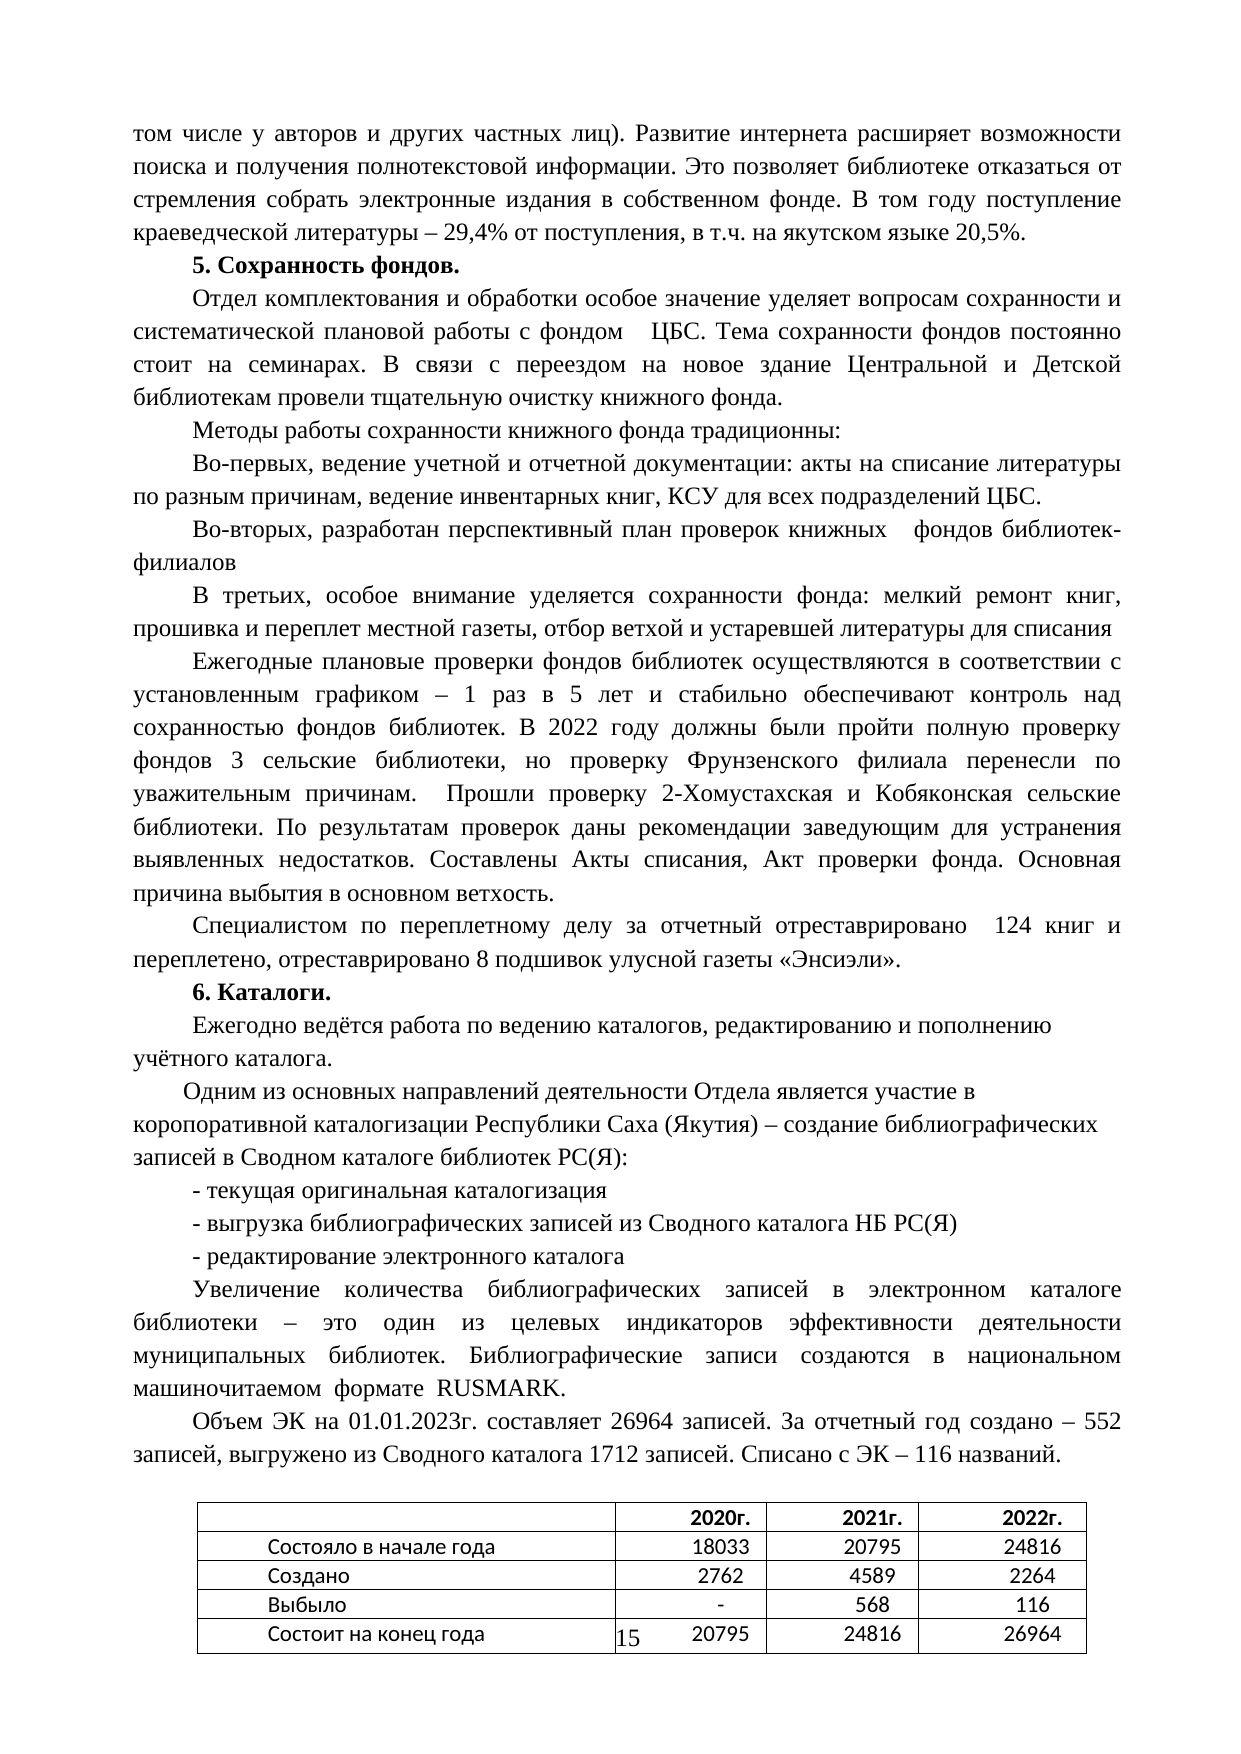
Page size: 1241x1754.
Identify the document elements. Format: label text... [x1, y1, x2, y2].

text Отдел комплектования и обработки особое значение уделяет вопросам сохранности и систематической плановой работы с фондом ЦБС. Тема сохранности фондов постоянно стоит на семинарах. В связи с переездом на новое здание Центральной и Детской библиотекам провели тщательную очистку книжного фонда. [133, 283, 1122, 411]
text Методы работы сохранности книжного фонда традиционны: [133, 415, 1122, 444]
text Увеличение количества библиографических записей в электронном каталоге библиотеки – это один из целевых индикаторов эффективности деятельности муниципальных библиотек. Библиографические записи создаются в национальном машиночитаемом формате RUSMARK. [133, 1274, 1122, 1402]
text 6. Каталоги. [133, 977, 1122, 1005]
text Во-первых, ведение учетной и отчетной документации: акты на списание литературы по разным причинам, ведение инвентарных книг, КСУ для всех подразделений ЦБС. [133, 448, 1122, 510]
text Ежегодные плановые проверки фондов библиотек осуществляются в соответствии с установленным графиком – 1 раз в 5 лет и стабильно обеспечивают контроль над сохранностью фондов библиотек. В 2022 году должны были пройти полную проверку фондов 3 сельские библиотеки, но проверку Фрунзенского филиала перенесли по уважительным причинам. Прошли проверку 2-Хомустахская и Кобяконская сельские библиотеки. По результатам проверок даны рекомендации заведующим для устранения выявленных недостатков. Составлены Акты списания, Акт проверки фонда. Основная причина выбытия в основном ветхость. [133, 646, 1122, 906]
table_header [198, 1503, 615, 1531]
text Ежегодно ведётся работа по ведению каталогов, редактированию и пополнению учётного каталога. Одним из основных направлений деятельности Отдела является участие в коропоративной каталогизации Республики Саха (Якутия) – создание библиографических записей в Сводном каталоге библиотек РС(Я): [133, 1010, 1122, 1171]
table_header 2021г. [767, 1503, 918, 1531]
table_cell 20795 [616, 1619, 766, 1653]
text - редактирование электронного каталога [133, 1241, 1122, 1269]
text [133, 118, 1122, 246]
table_cell 568 [767, 1590, 918, 1618]
table_cell 24816 [767, 1619, 918, 1653]
text Объем ЭК на 01.01.2023г. составляет 26964 записей. За отчетный год создано – 552 записей, выгружено из Сводного каталога 1712 записей. Списано с ЭК – 116 названий. [133, 1406, 1122, 1468]
table_cell 24816 [919, 1532, 1086, 1560]
text - выгрузка библиографических записей из Сводного каталога НБ РС(Я) [133, 1208, 1122, 1237]
table_cell 4589 [767, 1561, 918, 1589]
text 5. Сохранность фондов. [133, 250, 1122, 279]
table_cell 26964 [919, 1619, 1086, 1653]
table_cell Выбыло [198, 1590, 615, 1618]
table_header 2022г. [919, 1503, 1086, 1531]
table_header 2020г. [616, 1503, 766, 1531]
table_cell 2762 [616, 1561, 766, 1589]
table_cell 2264 [919, 1561, 1086, 1589]
table_cell - [616, 1590, 766, 1618]
table_cell 20795 [767, 1532, 918, 1560]
table_cell 116 [919, 1590, 1086, 1618]
text Специалистом по переплетному делу за отчетный отреставрировано 124 книг и переплетено, отреставрировано 8 подшивок улусной газеты «Энсиэли». [133, 911, 1122, 972]
table_cell 18033 [616, 1532, 766, 1560]
table_cell Создано [198, 1561, 615, 1589]
table_cell Состояло в начале года [198, 1532, 615, 1560]
text Во-вторых, разработан перспективный план проверок книжных фондов библиотек-филиалов [133, 514, 1122, 576]
text В третьих, особое внимание уделяется сохранности фонда: мелкий ремонт книг, прошивка и переплет местной газеты, отбор ветхой и устаревшей литературы для списания [133, 580, 1122, 642]
table_cell Состоит на конец года [198, 1619, 615, 1653]
text - текущая оригинальная каталогизация [133, 1175, 1122, 1203]
